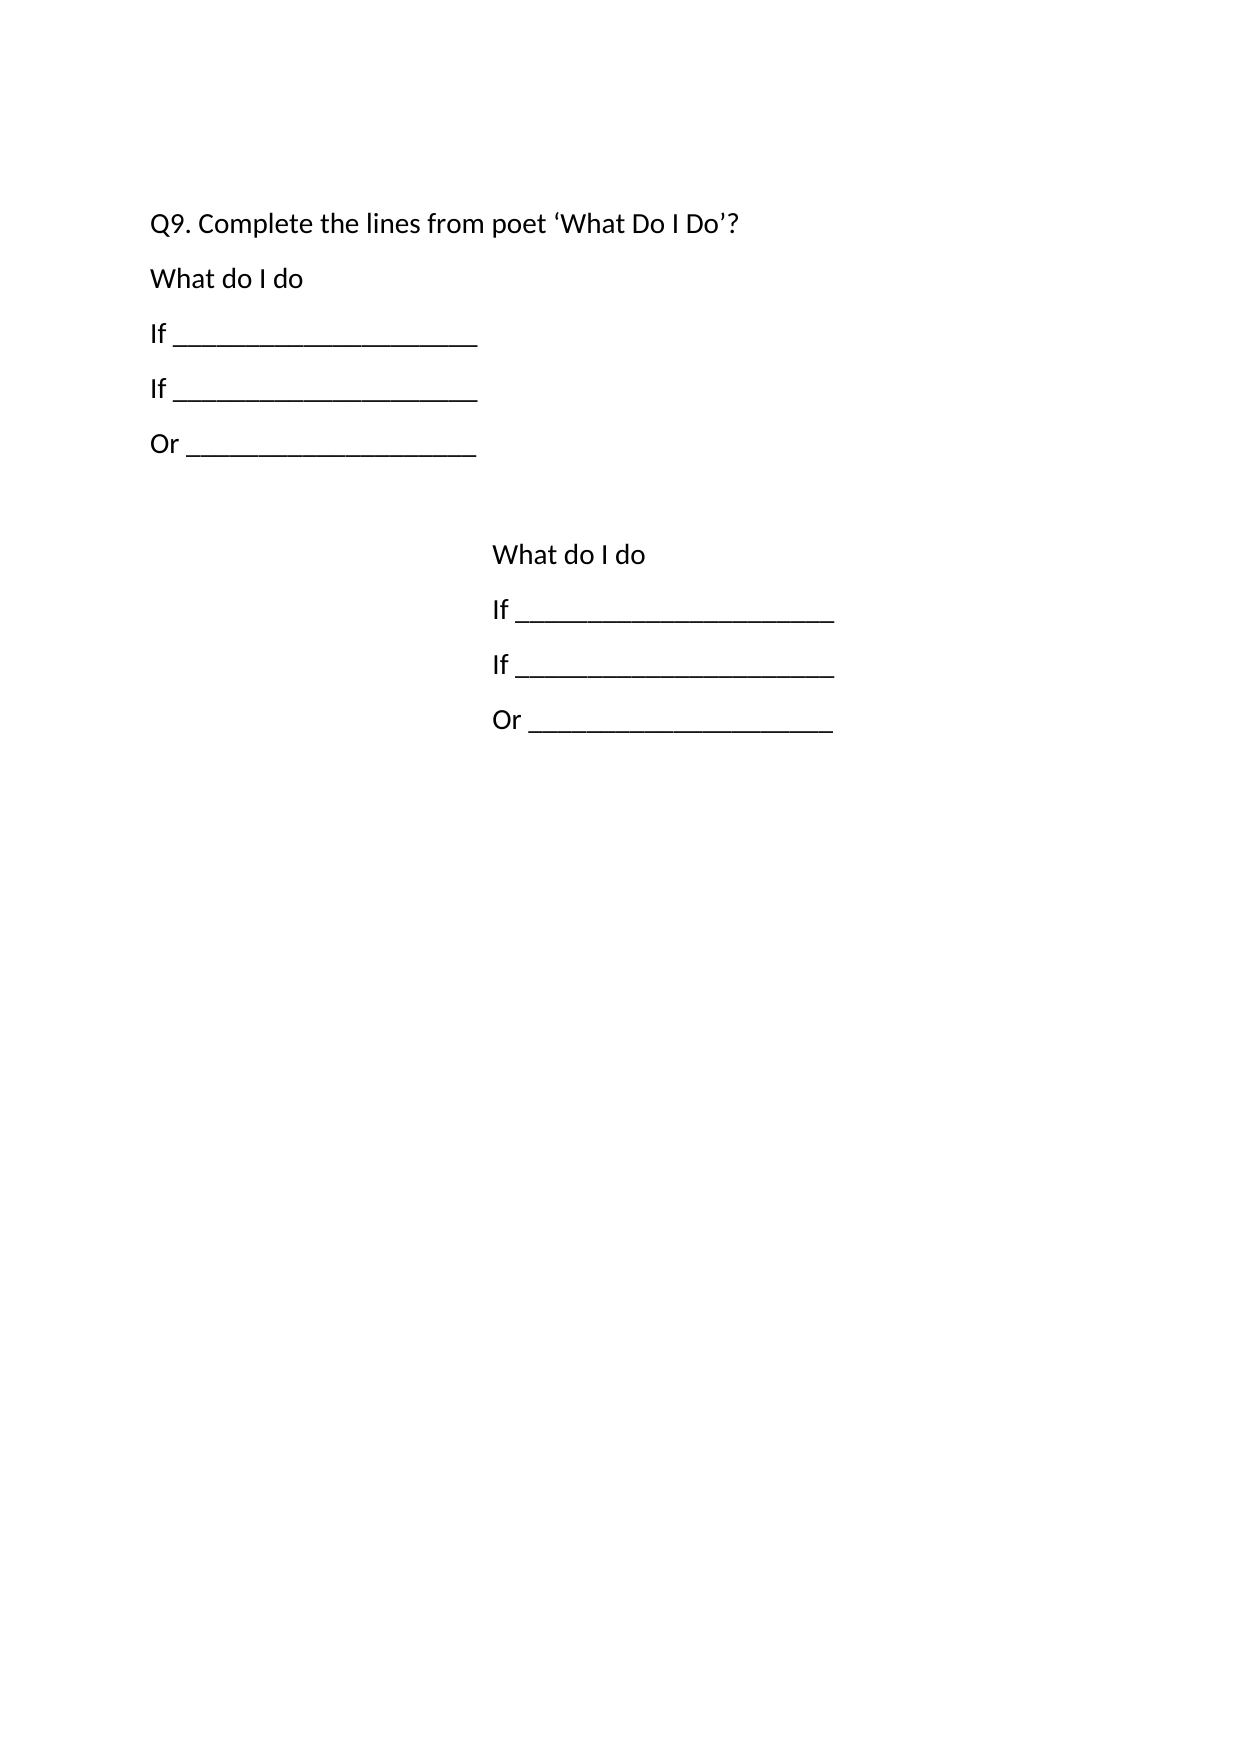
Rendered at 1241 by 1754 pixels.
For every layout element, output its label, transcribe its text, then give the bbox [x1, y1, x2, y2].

text What do I do [150, 260, 1090, 296]
text If ______________________ [150, 591, 1090, 626]
text Q9. Complete the lines from poet ‘What Do I Do’? [150, 205, 1090, 241]
text Or _____________________ [150, 701, 1090, 737]
text Or ____________________ [150, 426, 1090, 461]
text What do I do [150, 536, 1090, 571]
text If _____________________ [150, 370, 1090, 406]
text If _____________________ [150, 315, 1090, 351]
text If ______________________ [150, 646, 1090, 682]
